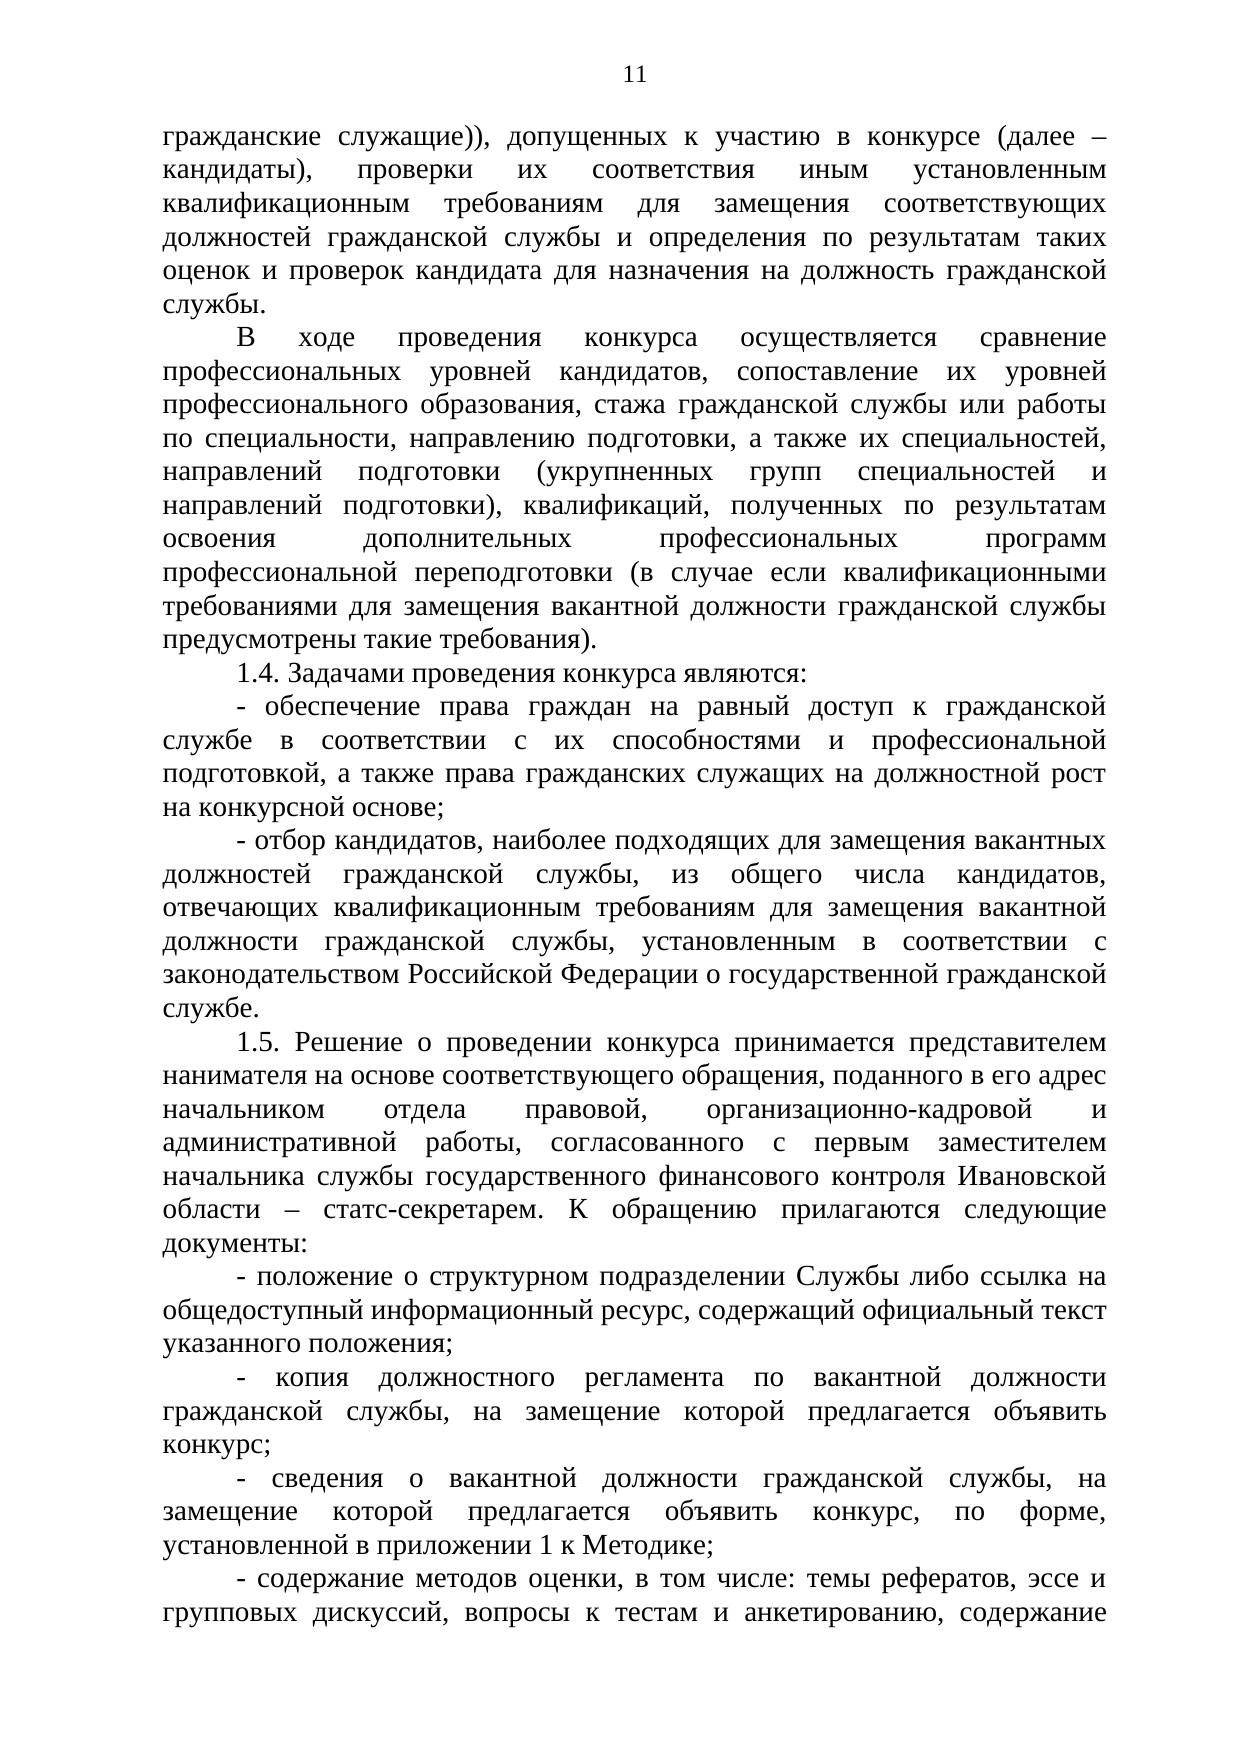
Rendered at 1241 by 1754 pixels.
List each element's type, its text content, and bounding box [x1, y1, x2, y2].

text 1.5. Решение о проведении конкурса принимается представителем нанимателя на основе соответствующего обращения, поданного в его адрес начальником отдела правовой, организационно-кадровой и административной работы, согласованного с первым заместителем начальника службы государственного финансового контроля Ивановской области – статс-секретарем. К обращению прилагаются следующие документы: [162, 1024, 1107, 1258]
text 1.4. Задачами проведения конкурса являются: [162, 655, 1107, 688]
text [162, 1560, 1107, 1627]
list В ходе проведения конкурса осуществляется сравнение профессиональных уровней кандидатов, сопоставление их уровней профессионального образования, стажа гражданской службы или работы по специальности, направлению подготовки, а также их специальностей, направлений подготовки (укрупненных групп специальностей и направлений подготовки), квалификаций, полученных по результатам освоения дополнительных профессиональных программ профессиональной переподготовки (в случае если квалификационными требованиями для замещения вакантной должности гражданской службы предусмотрены такие требования). [162, 319, 1107, 655]
text - сведения о вакантной должности гражданской службы, на замещение которой предлагается объявить конкурс, по форме, установленной в приложении 1 к Методике; [162, 1460, 1107, 1560]
text - обеспечение права граждан на равный доступ к гражданской службе в соответствии с их способностями и профессиональной подготовкой, а также права гражданских служащих на должностной рост на конкурсной основе; [162, 688, 1107, 822]
text - копия должностного регламента по вакантной должности гражданской службы, на замещение которой предлагается объявить конкурс; [162, 1359, 1107, 1460]
text - положение о структурном подразделении Службы либо ссылка на общедоступный информационный ресурс, содержащий официальный текст указанного положения; [162, 1258, 1107, 1359]
text - отбор кандидатов, наиболее подходящих для замещения вакантных должностей гражданской службы, из общего числа кандидатов, отвечающих квалификационным требованиям для замещения вакантной должности гражданской службы, установленным в соответствии с законодательством Российской Федерации о государственной гражданской службе. [162, 822, 1107, 1024]
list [162, 118, 1107, 319]
